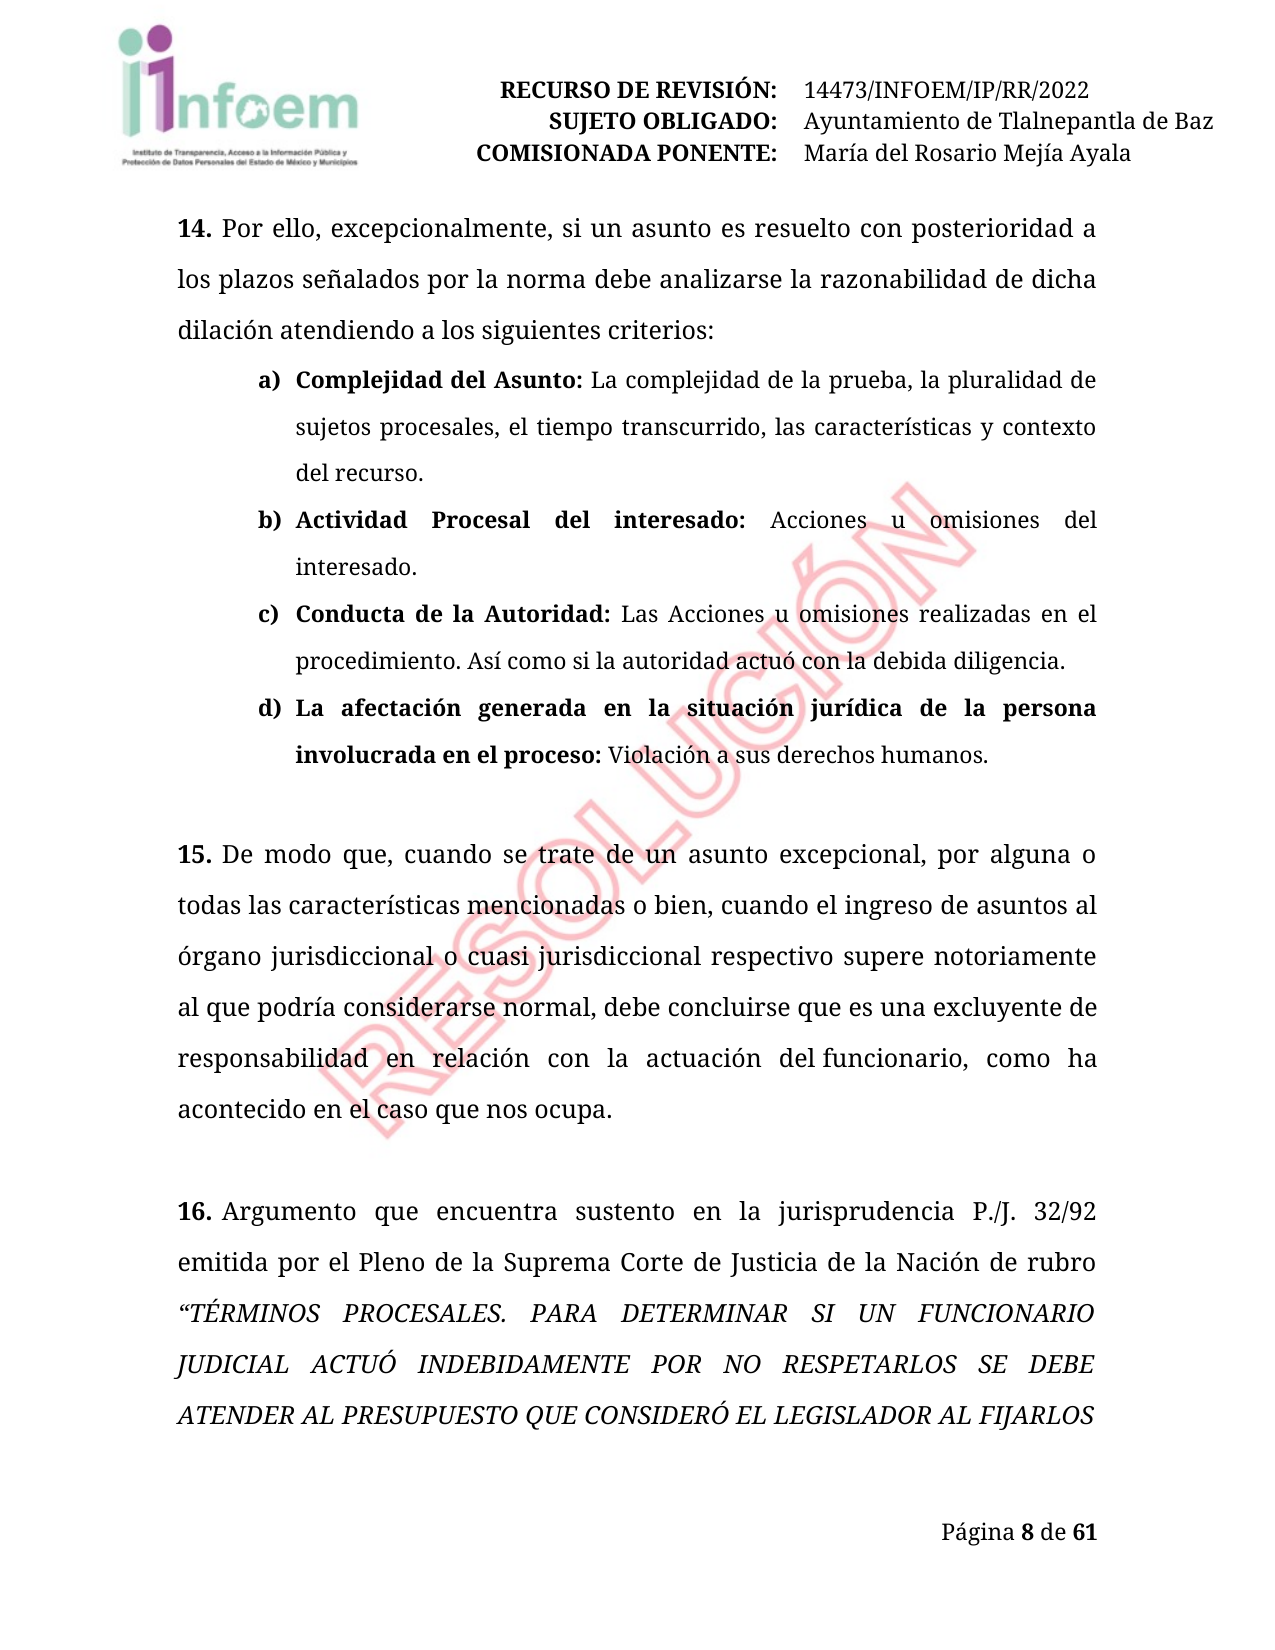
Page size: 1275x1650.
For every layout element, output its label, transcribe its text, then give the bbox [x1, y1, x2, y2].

list La afectación generada en la situación jurídica de la persona involucrada en el proceso: Violación a sus derechos humanos. [258, 692, 1098, 770]
list Por ello, excepcionalmente, si un asunto es resuelto con posterioridad a los plazos señalados por la norma debe analizarse la razonabilidad de dicha dilación atendiendo a los siguientes criterios: [177, 211, 1098, 347]
list De modo que, cuando se trate de un asunto excepcional, por alguna o todas las características mencionadas o bien, cuando el ingreso de asuntos al órgano jurisdiccional o cuasi jurisdiccional respectivo supere notoriamente al que podría considerarse normal, debe concluirse que es una excluyente de responsabilidad en relación con la actuación del funcionario, como ha acontecido en el caso que nos ocupa. [177, 837, 1098, 1126]
list Complejidad del Asunto: La complejidad de la prueba, la pluralidad de sujetos procesales, el tiempo transcurrido, las características y contexto del recurso. [258, 364, 1098, 489]
list Actividad Procesal del interesado: Acciones u omisiones del interesado. [258, 504, 1098, 582]
picture [0, 0, 1263, 1610]
list Conducta de la Autoridad: Las Acciones u omisiones realizadas en el procedimiento. Así como si la autoridad actuó con la debida diligencia. [258, 598, 1098, 676]
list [177, 1194, 1098, 1432]
